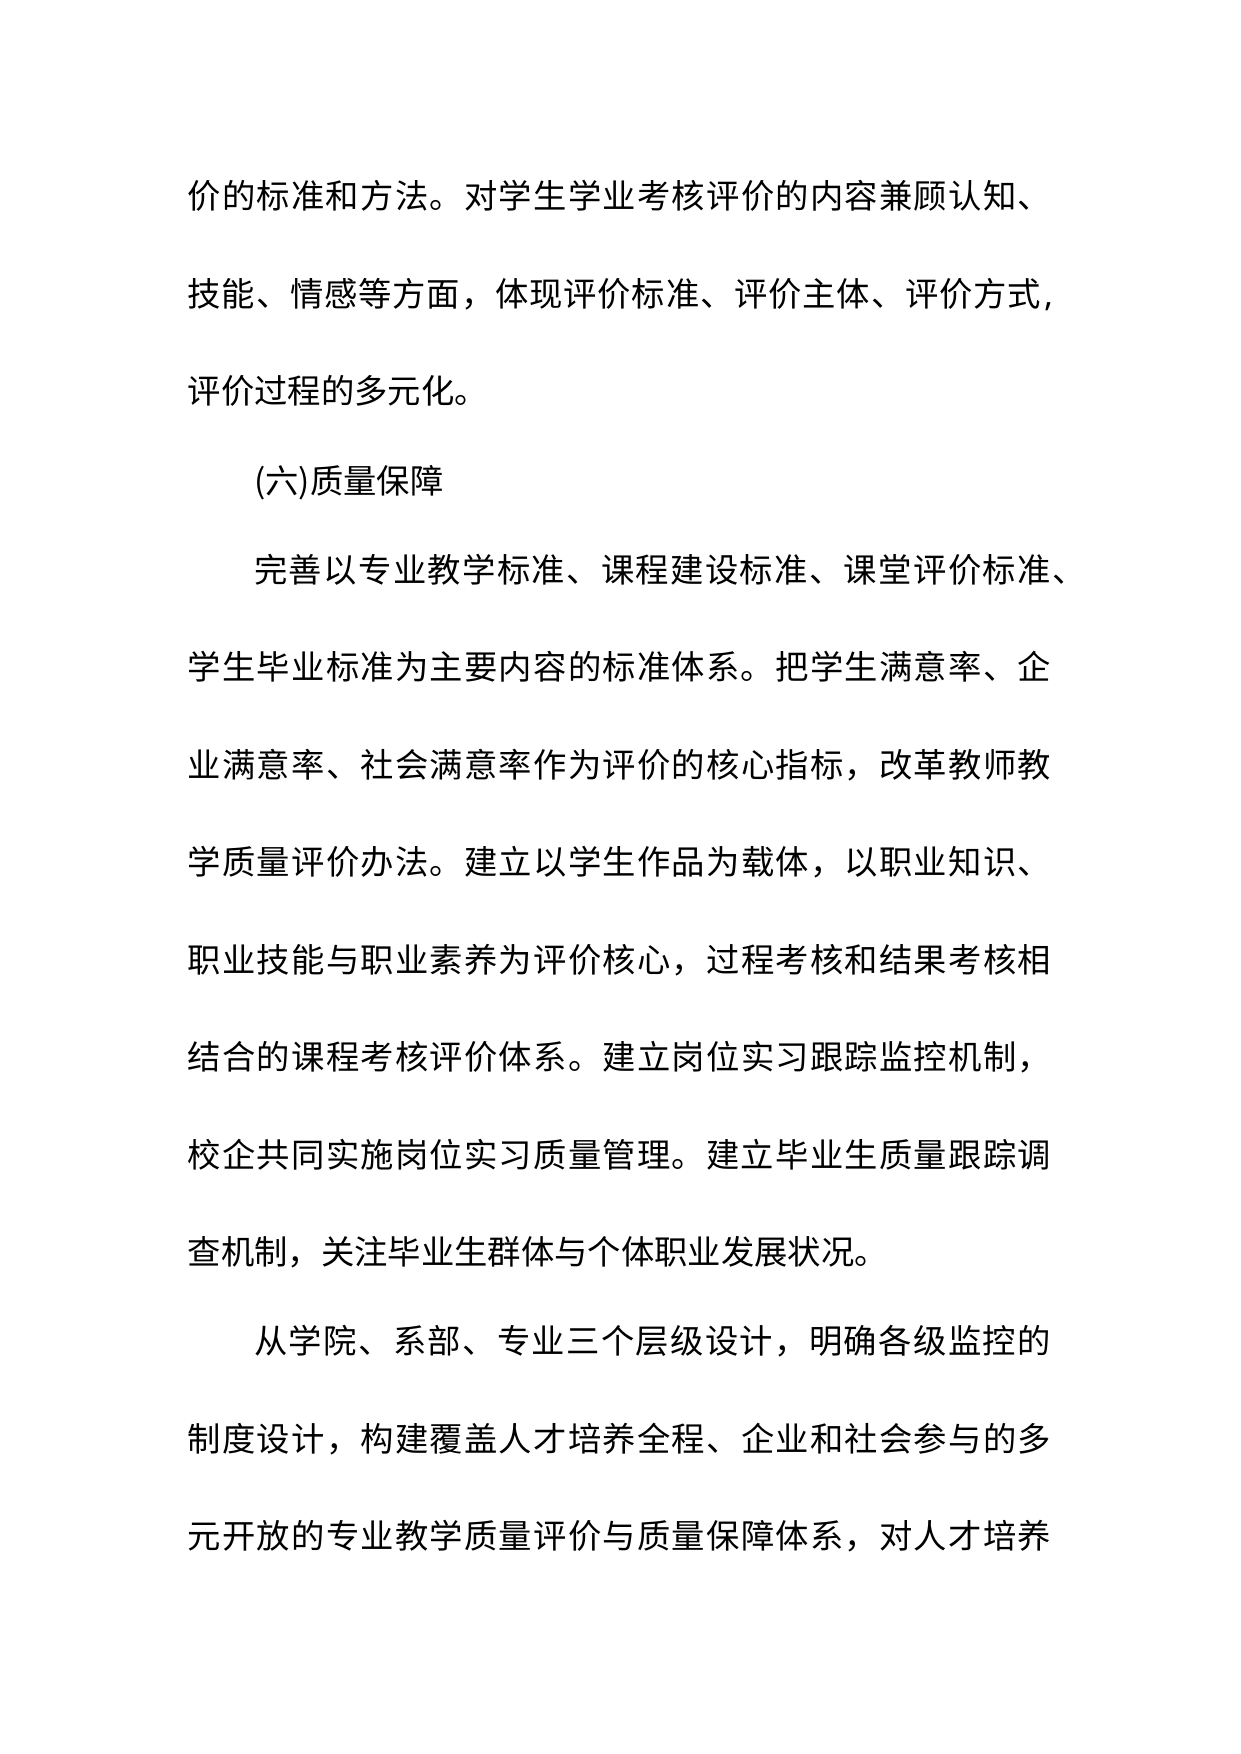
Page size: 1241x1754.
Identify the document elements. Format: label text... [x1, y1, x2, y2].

text 完善以专业教学标准、课程建设标准、课堂评价标准、学生毕业标准为主要内容的标准体系。把学生满意率、企业满意率、社会满意率作为评价的核心指标，改革教师教学质量评价办法。建立以学生作品为载体，以职业知识、职业技能与职业素养为评价核心，过程考核和结果考核相结合的课程考核评价体系。建立岗位实习跟踪监控机制，校企共同实施岗位实习质量管理。建立毕业生质量跟踪调查机制，关注毕业生群体与个体职业发展状况。 [187, 535, 1053, 1283]
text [187, 162, 1053, 422]
text (六)质量保障 [187, 446, 1053, 511]
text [187, 1307, 1053, 1567]
